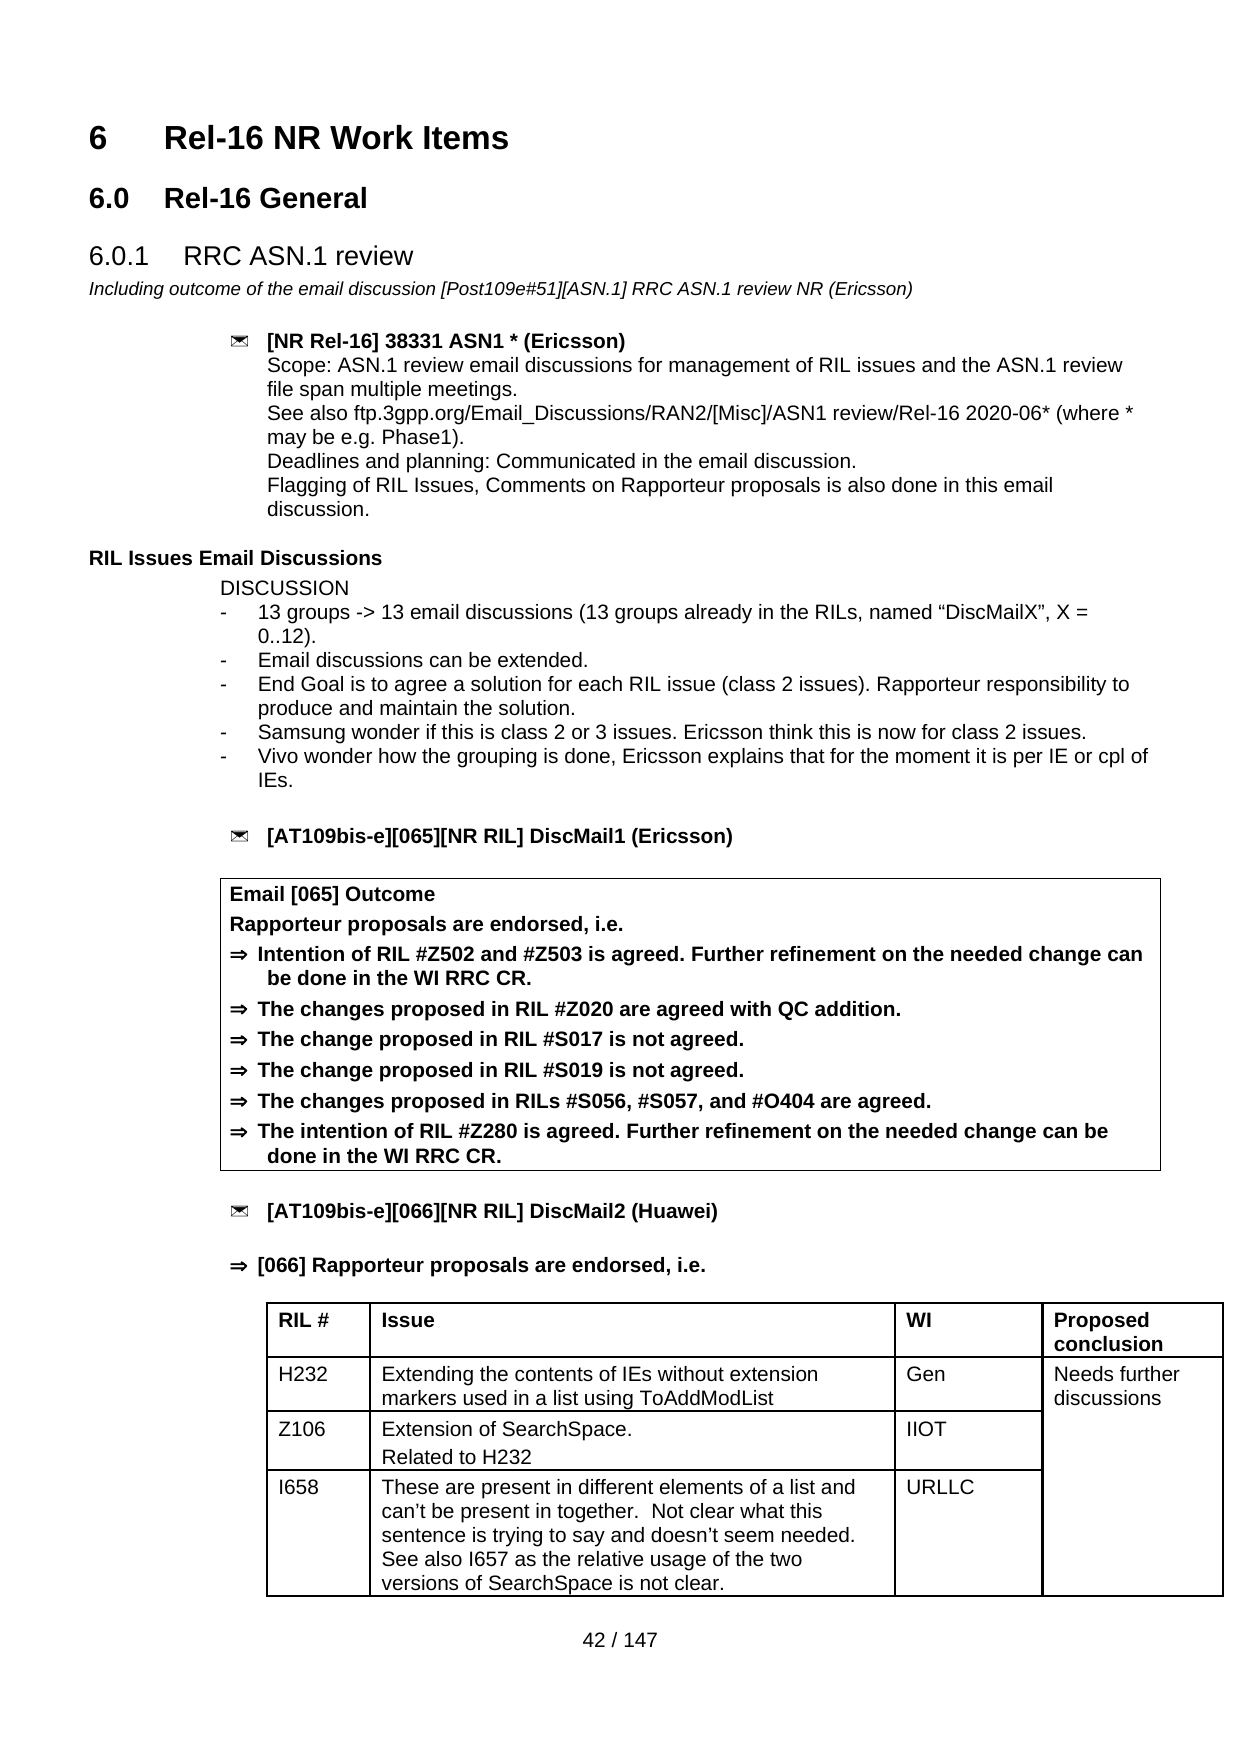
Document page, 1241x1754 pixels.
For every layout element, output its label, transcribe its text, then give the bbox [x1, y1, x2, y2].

text [066] Rapporteur proposals are endorsed, i.e. [229, 1253, 1152, 1278]
text DISCUSSION [220, 576, 1152, 600]
text - Samsung wonder if this is class 2 or 3 issues. Ericsson think this is now for class 2 issues. [220, 720, 1152, 744]
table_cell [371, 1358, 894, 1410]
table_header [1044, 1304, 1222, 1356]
subtitle 6.0.1 RRC ASN.1 review [89, 240, 1152, 271]
list Email [065] Outcome [221, 879, 1160, 905]
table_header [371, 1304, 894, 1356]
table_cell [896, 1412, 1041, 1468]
text [AT109bis-e][066][NR RIL] DiscMail2 (Huawei) [229, 1199, 1152, 1223]
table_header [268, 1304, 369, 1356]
text Scope: ASN.1 review email discussions for management of RIL issues and the ASN.1 review file span multiple meetings. [267, 353, 1152, 401]
text [AT109bis-e][065][NR RIL] DiscMail1 (Ericsson) [229, 824, 1152, 848]
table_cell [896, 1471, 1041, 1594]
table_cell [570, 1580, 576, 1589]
text [NR Rel-16] 38331 ASN1 * (Ericsson) [229, 329, 1152, 353]
text Including outcome of the email discussion [Post109e#51][ASN.1] RRC ASN.1 review NR (Ericsson) [89, 278, 1152, 299]
text RIL Issues Email Discussions [89, 546, 1152, 570]
text The changes proposed in RILs #S056, #S057, and #O404 are agreed. [221, 1086, 1160, 1113]
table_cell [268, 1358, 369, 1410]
text The changes proposed in RIL #Z020 are agreed with QC addition. [221, 993, 1160, 1021]
text - 13 groups -> 13 email discussions (13 groups already in the RILs, named “DiscMailX”, X = 0..12). [220, 600, 1152, 648]
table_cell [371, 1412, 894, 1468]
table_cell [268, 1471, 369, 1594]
text Intention of RIL #Z502 and #Z503 is agreed. Further refinement on the needed change can be done in the WI RRC CR. [221, 939, 1160, 990]
subtitle 6 Rel-16 NR Work Items [89, 118, 1152, 157]
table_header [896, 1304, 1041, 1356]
text - Email discussions can be extended. [220, 648, 1152, 672]
text See also ftp.3gpp.org/Email_Discussions/RAN2/[Misc]/ASN1 review/Rel-16 2020-06* (where * may be e.g. Phase1). [267, 401, 1152, 449]
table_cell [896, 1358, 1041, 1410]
text Flagging of RIL Issues, Comments on Rapporteur proposals is also done in this email discussion. [267, 473, 1152, 521]
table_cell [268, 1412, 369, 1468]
text The change proposed in RIL #S017 is not agreed. [221, 1024, 1160, 1052]
text The intention of RIL #Z280 is agreed. Further refinement on the needed change can be done in the WI RRC CR. [221, 1116, 1160, 1170]
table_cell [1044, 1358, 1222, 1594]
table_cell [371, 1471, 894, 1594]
text Deadlines and planning: Communicated in the email discussion. [267, 449, 1152, 473]
subtitle 6.0 Rel-16 General [89, 182, 1152, 215]
text The change proposed in RIL #S019 is not agreed. [221, 1055, 1160, 1082]
list Rapporteur proposals are endorsed, i.e. [221, 908, 1160, 936]
text - End Goal is to agree a solution for each RIL issue (class 2 issues). Rapporteur responsibility to produce and maintain the solution. [220, 672, 1152, 720]
text - Vivo wonder how the grouping is done, Ericsson explains that for the moment it is per IE or cpl of IEs. [220, 744, 1152, 792]
